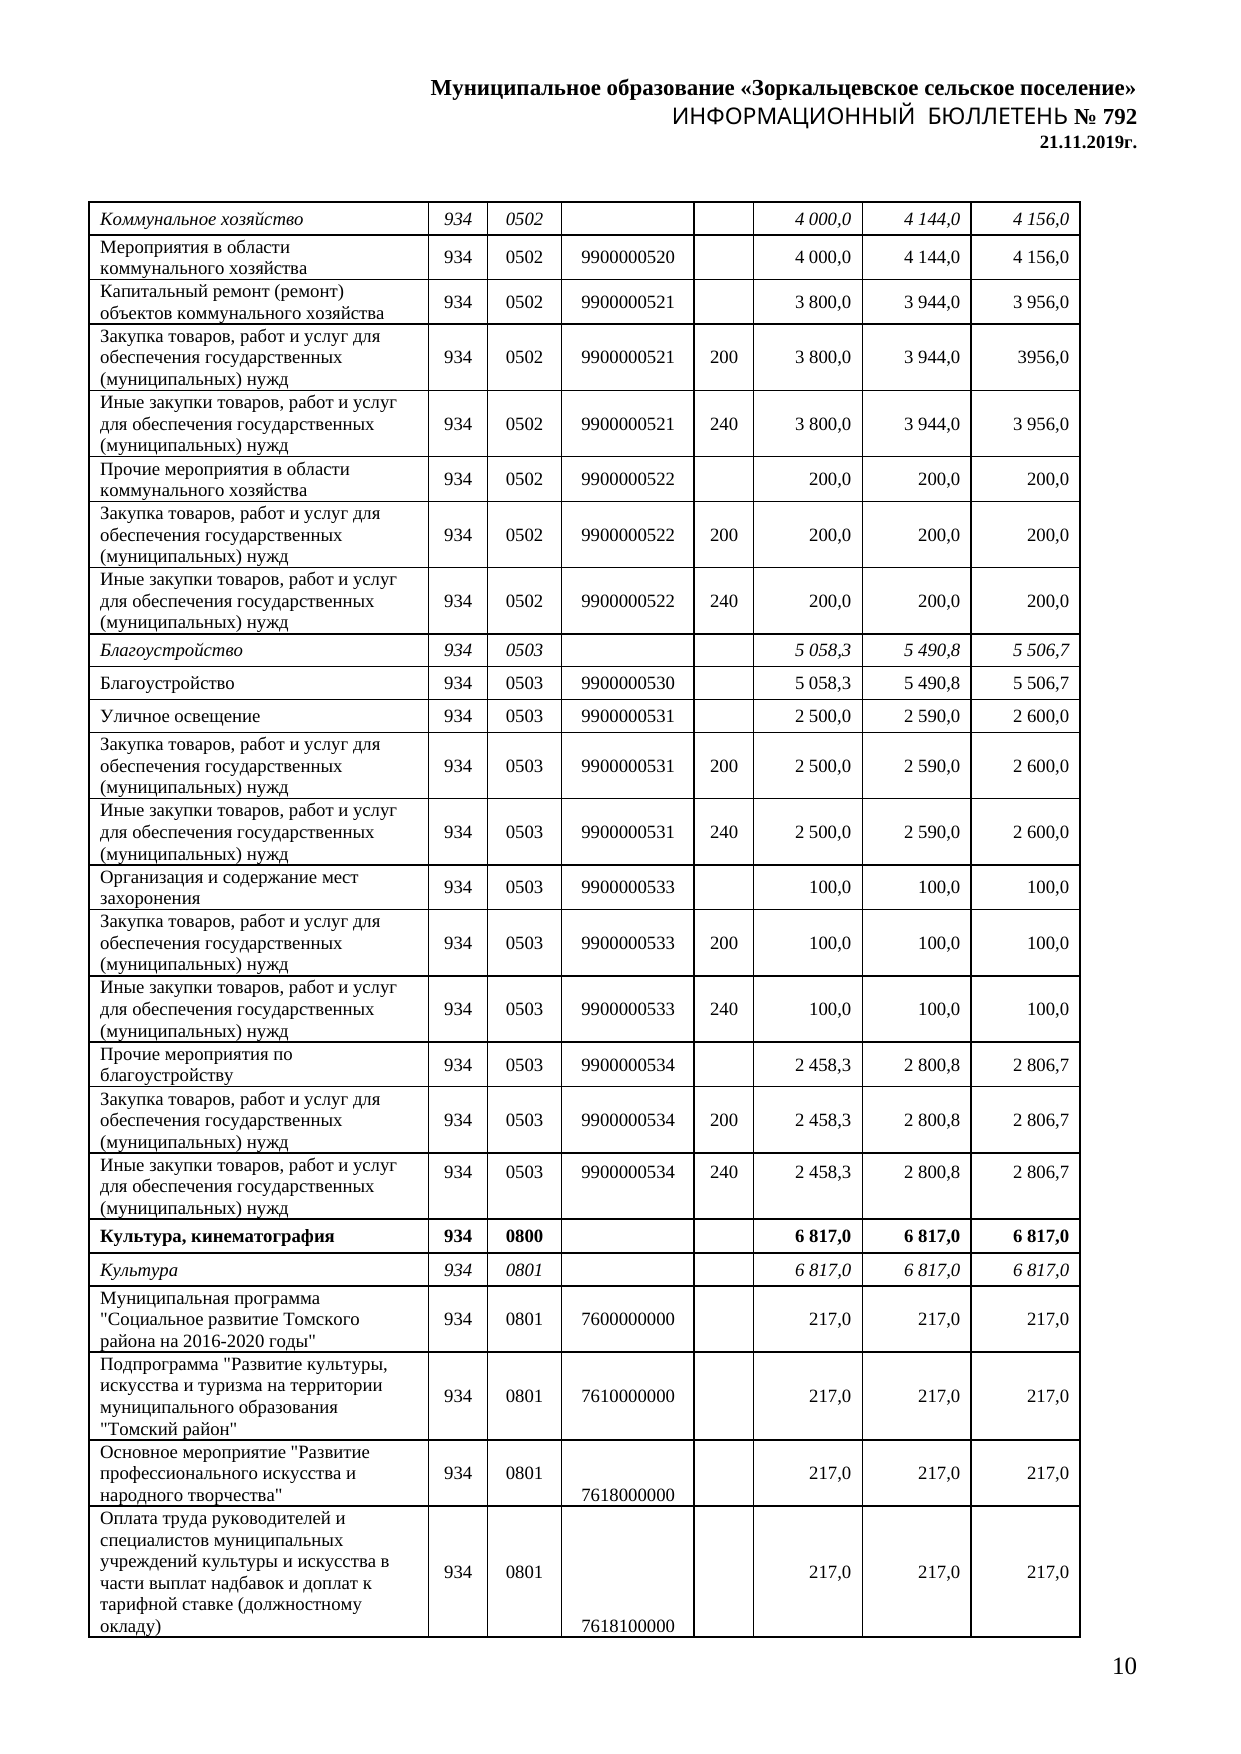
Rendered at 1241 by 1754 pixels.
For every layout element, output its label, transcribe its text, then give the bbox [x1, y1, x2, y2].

table_cell 934 [429, 568, 487, 633]
table_cell 2 590,0 [863, 733, 970, 798]
table_cell [695, 1441, 753, 1505]
table_cell 9900000531 [562, 700, 693, 731]
table_cell 200 [695, 502, 753, 567]
table_cell 4 000,0 [754, 203, 862, 234]
table_cell Закупка товаров, работ и услуг для обеспечения государственных (муниципальных) нужд [90, 1087, 428, 1152]
table_cell 934 [429, 280, 487, 323]
table_cell Мероприятия в области коммунального хозяйства [90, 236, 428, 279]
table_cell 100,0 [863, 977, 970, 1041]
table_cell 9900000520 [562, 236, 693, 279]
table_cell Иные закупки товаров, работ и услуг для обеспечения государственных (муниципальных) нужд [90, 1154, 428, 1218]
table_cell 240 [695, 1154, 753, 1218]
table_cell [562, 1254, 693, 1285]
table_cell Муниципальная программа "Социальное развитие Томского района на 2016-2020 годы" [90, 1287, 428, 1351]
table_cell 6 817,0 [972, 1220, 1079, 1252]
table_cell 240 [695, 977, 753, 1041]
table_cell Прочие мероприятия в области коммунального хозяйства [90, 457, 428, 501]
table_cell 934 [429, 866, 487, 909]
table_cell 240 [695, 391, 753, 456]
table_cell 200 [695, 733, 753, 798]
table_cell 0502 [488, 568, 561, 633]
table_cell [695, 1353, 753, 1439]
table_cell Закупка товаров, работ и услуг для обеспечения государственных (муниципальных) нужд [90, 910, 428, 975]
table_cell 2 600,0 [972, 799, 1079, 864]
table_cell 9900000521 [562, 280, 693, 323]
table_cell 934 [429, 977, 487, 1041]
table_cell 9900000521 [562, 391, 693, 456]
table_cell 2 600,0 [972, 700, 1079, 731]
table_cell 934 [429, 910, 487, 975]
table_cell Основное мероприятие "Развитие профессионального искусства и народного творчества" [90, 1441, 428, 1505]
table_cell 3 944,0 [863, 280, 970, 323]
table_cell 934 [429, 391, 487, 456]
table_cell 2 458,3 [754, 1154, 862, 1218]
table_cell [562, 635, 693, 666]
table_cell Культура [90, 1254, 428, 1285]
table_cell 934 [429, 1154, 487, 1218]
table_cell 3 800,0 [754, 391, 862, 456]
table_cell 240 [695, 799, 753, 864]
table_cell 934 [429, 799, 487, 864]
table_cell [695, 667, 753, 699]
table_cell 217,0 [863, 1507, 970, 1636]
table_cell 2 458,3 [754, 1043, 862, 1086]
table_cell 4 144,0 [863, 203, 970, 234]
table_cell 217,0 [863, 1441, 970, 1505]
table_cell 200,0 [863, 568, 970, 633]
table_cell 217,0 [863, 1287, 970, 1351]
table_cell 6 817,0 [972, 1254, 1079, 1285]
table_cell 217,0 [972, 1441, 1079, 1505]
table_cell 3 956,0 [972, 280, 1079, 323]
table_cell 0502 [488, 457, 561, 501]
table_cell 4 000,0 [754, 236, 862, 279]
table_cell [695, 700, 753, 731]
table_cell 7618100000 [562, 1507, 693, 1636]
table_cell 9900000522 [562, 568, 693, 633]
table_cell 9900000531 [562, 733, 693, 798]
table_cell 9900000533 [562, 910, 693, 975]
table_cell 200,0 [972, 568, 1079, 633]
table_cell 2 500,0 [754, 733, 862, 798]
table_cell 2 590,0 [863, 700, 970, 731]
table_cell Благоустройство [90, 667, 428, 699]
table_cell 0503 [488, 700, 561, 731]
table_cell 0503 [488, 1087, 561, 1152]
table_cell [695, 866, 753, 909]
table_cell Закупка товаров, работ и услуг для обеспечения государственных (муниципальных) нужд [90, 325, 428, 389]
table_cell 0502 [488, 391, 561, 456]
table_cell 934 [429, 325, 487, 389]
table_cell [695, 1220, 753, 1252]
table_cell 2 800,8 [863, 1087, 970, 1152]
table_cell 5 058,3 [754, 635, 862, 666]
table_cell 5 490,8 [863, 635, 970, 666]
table_cell Иные закупки товаров, работ и услуг для обеспечения государственных (муниципальных) нужд [90, 391, 428, 456]
table_cell 7600000000 [562, 1287, 693, 1351]
table_cell 0502 [488, 325, 561, 389]
table_cell 0503 [488, 635, 561, 666]
table_cell [695, 203, 753, 234]
table_cell 5 506,7 [972, 667, 1079, 699]
table_cell 9900000522 [562, 457, 693, 501]
table_cell 0503 [488, 866, 561, 909]
table_cell 934 [429, 1441, 487, 1505]
table_cell 100,0 [972, 910, 1079, 975]
table_cell 0801 [488, 1441, 561, 1505]
table_cell 2 806,7 [972, 1154, 1079, 1218]
table_cell 2 500,0 [754, 700, 862, 731]
table_cell 200 [695, 1087, 753, 1152]
table_cell 200,0 [754, 457, 862, 501]
table_cell 100,0 [972, 866, 1079, 909]
table_cell 9900000522 [562, 502, 693, 567]
table_cell Благоустройство [90, 635, 428, 666]
table_cell 200 [695, 910, 753, 975]
table_cell 100,0 [972, 977, 1079, 1041]
table_cell 0503 [488, 1154, 561, 1218]
table_cell 934 [429, 1043, 487, 1086]
table_cell [695, 1287, 753, 1351]
table_cell 934 [429, 700, 487, 731]
table_cell 934 [429, 1287, 487, 1351]
table_cell 217,0 [754, 1507, 862, 1636]
table_cell 934 [429, 733, 487, 798]
table_cell [562, 1220, 693, 1252]
table_cell 0502 [488, 502, 561, 567]
table_cell 217,0 [972, 1287, 1079, 1351]
table_cell 0503 [488, 1043, 561, 1086]
table_cell 3 800,0 [754, 280, 862, 323]
table_cell 5 506,7 [972, 635, 1079, 666]
table_cell 0502 [488, 280, 561, 323]
table_cell 0801 [488, 1353, 561, 1439]
table_cell 934 [429, 1220, 487, 1252]
table_cell 6 817,0 [754, 1220, 862, 1252]
table_cell 0503 [488, 977, 561, 1041]
table_cell Закупка товаров, работ и услуг для обеспечения государственных (муниципальных) нужд [90, 733, 428, 798]
table_cell 2 500,0 [754, 799, 862, 864]
table_cell [695, 236, 753, 279]
table_cell 2 806,7 [972, 1087, 1079, 1152]
table_cell 9900000534 [562, 1043, 693, 1086]
table_cell 9900000533 [562, 977, 693, 1041]
table_cell 9900000534 [562, 1154, 693, 1218]
table_cell 100,0 [863, 866, 970, 909]
table_cell 9900000531 [562, 799, 693, 864]
table_cell Культура, кинематография [90, 1220, 428, 1252]
table_cell 6 817,0 [863, 1220, 970, 1252]
table_cell 0801 [488, 1507, 561, 1636]
table_cell Иные закупки товаров, работ и услуг для обеспечения государственных (муниципальных) нужд [90, 977, 428, 1041]
table_cell [695, 1507, 753, 1636]
table_cell 0801 [488, 1287, 561, 1351]
table_cell 2 800,8 [863, 1154, 970, 1218]
table_cell 240 [695, 568, 753, 633]
table_cell Организация и содержание мест захоронения [90, 866, 428, 909]
table_cell 0502 [488, 236, 561, 279]
table_cell 934 [429, 1507, 487, 1636]
table_cell 934 [429, 1254, 487, 1285]
table_cell 934 [429, 1353, 487, 1439]
table_cell 0801 [488, 1254, 561, 1285]
table_cell 3 944,0 [863, 391, 970, 456]
table_cell [695, 280, 753, 323]
table_cell 100,0 [754, 977, 862, 1041]
table_cell 3 956,0 [972, 391, 1079, 456]
table_cell 100,0 [863, 910, 970, 975]
table_cell Иные закупки товаров, работ и услуг для обеспечения государственных (муниципальных) нужд [90, 568, 428, 633]
table_cell Подпрограмма "Развитие культуры, искусства и туризма на территории муниципального образования "Томский район" [90, 1353, 428, 1439]
table_cell 2 800,8 [863, 1043, 970, 1086]
table_cell 100,0 [754, 910, 862, 975]
table_cell 6 817,0 [754, 1254, 862, 1285]
table_cell 6 817,0 [863, 1254, 970, 1285]
table_cell 2 458,3 [754, 1087, 862, 1152]
table_cell 0503 [488, 910, 561, 975]
table_cell 217,0 [972, 1353, 1079, 1439]
table_cell 0503 [488, 667, 561, 699]
table_cell 217,0 [972, 1507, 1079, 1636]
table_cell [695, 1254, 753, 1285]
table_cell 3 800,0 [754, 325, 862, 389]
table_cell Капитальный ремонт (ремонт) объектов коммунального хозяйства [90, 280, 428, 323]
table_cell 2 600,0 [972, 733, 1079, 798]
table_cell 2 806,7 [972, 1043, 1079, 1086]
table_cell Закупка товаров, работ и услуг для обеспечения государственных (муниципальных) нужд [90, 502, 428, 567]
table_cell Иные закупки товаров, работ и услуг для обеспечения государственных (муниципальных) нужд [90, 799, 428, 864]
table_cell 934 [429, 502, 487, 567]
table_cell 200,0 [754, 568, 862, 633]
table_cell 9900000530 [562, 667, 693, 699]
table_cell Коммунальное хозяйство [90, 203, 428, 234]
table_cell 9900000521 [562, 325, 693, 389]
table_cell 200,0 [863, 502, 970, 567]
table_cell Прочие мероприятия по благоустройству [90, 1043, 428, 1086]
table_cell 200,0 [972, 502, 1079, 567]
table_cell 217,0 [754, 1353, 862, 1439]
table_cell [562, 203, 693, 234]
table_cell 217,0 [863, 1353, 970, 1439]
table_cell [695, 635, 753, 666]
table_cell 200,0 [863, 457, 970, 501]
table_cell 934 [429, 457, 487, 501]
table_cell 934 [429, 236, 487, 279]
table_cell 3 944,0 [863, 325, 970, 389]
table_cell 4 156,0 [972, 236, 1079, 279]
table_cell 9900000533 [562, 866, 693, 909]
table_cell 200,0 [754, 502, 862, 567]
table_cell 9900000534 [562, 1087, 693, 1152]
table_cell Оплата труда руководителей и специалистов муниципальных учреждений культуры и искусства в части выплат надбавок и доплат к тарифной ставке (должностному окладу) [90, 1507, 428, 1636]
table_cell 0503 [488, 799, 561, 864]
table_cell 200 [695, 325, 753, 389]
table_cell 4 144,0 [863, 236, 970, 279]
table_cell Уличное освещение [90, 700, 428, 731]
table_cell [695, 1043, 753, 1086]
table_cell 3956,0 [972, 325, 1079, 389]
table_cell 7618000000 [562, 1441, 693, 1505]
table_cell 0800 [488, 1220, 561, 1252]
table_cell 4 156,0 [972, 203, 1079, 234]
table_cell 934 [429, 635, 487, 666]
table_cell 217,0 [754, 1441, 862, 1505]
table_cell [695, 457, 753, 501]
table_cell 934 [429, 203, 487, 234]
table_cell 5 058,3 [754, 667, 862, 699]
table_cell 934 [429, 1087, 487, 1152]
table_cell 0503 [488, 733, 561, 798]
table_cell 0502 [488, 203, 561, 234]
table_cell 934 [429, 667, 487, 699]
table_cell 2 590,0 [863, 799, 970, 864]
table_cell 217,0 [754, 1287, 862, 1351]
table_cell 100,0 [754, 866, 862, 909]
table_cell 5 490,8 [863, 667, 970, 699]
table_cell 7610000000 [562, 1353, 693, 1439]
table_cell 200,0 [972, 457, 1079, 501]
